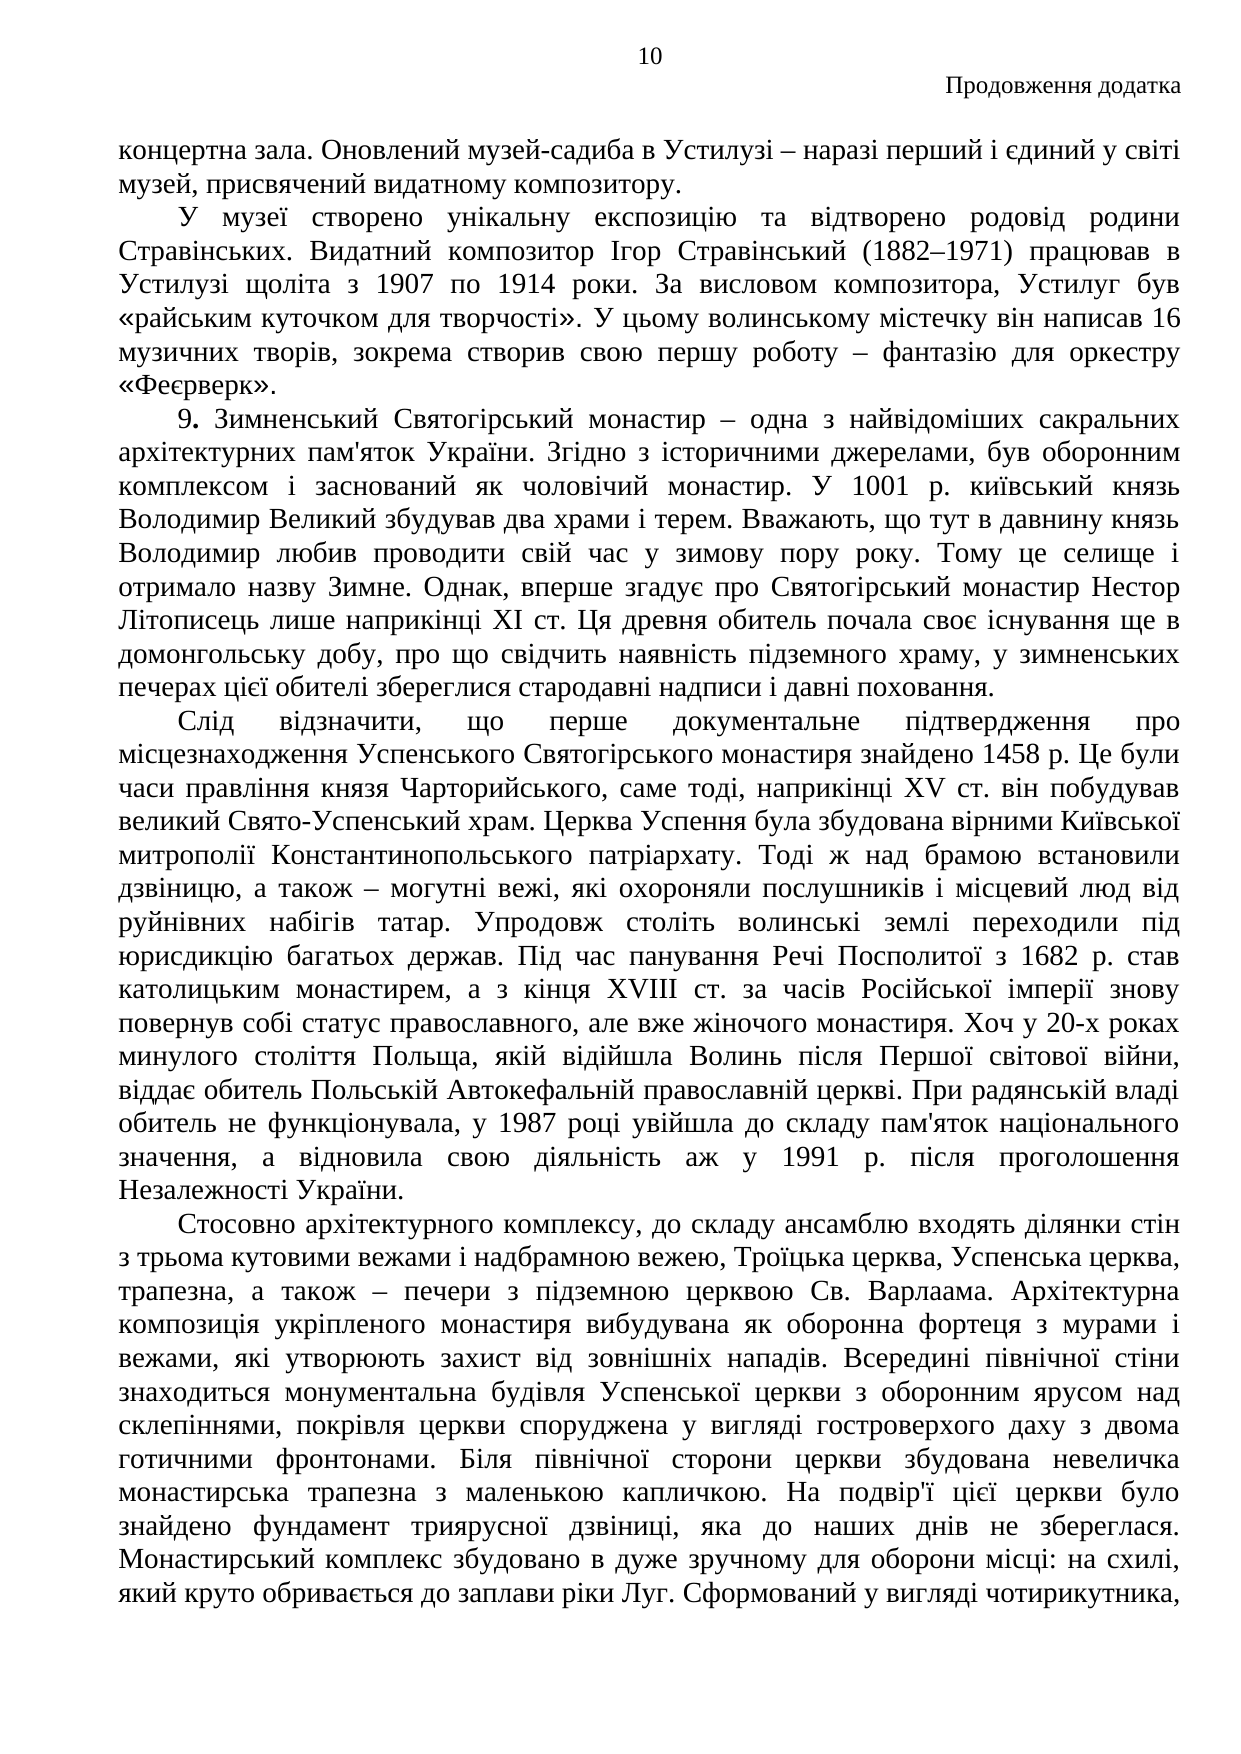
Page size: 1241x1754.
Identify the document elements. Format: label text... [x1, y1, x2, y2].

text 9. Зимненський Святогірський монастир – одна з найвідоміших сакральних архітектурних пам'яток України. Згідно з історичними джерелами, був оборонним комплексом і заснований як чоловічий монастир. У 1001 р. київський князь Володимир Великий збудував два храми і терем. Вважають, що тут в давнину князь Володимир любив проводити свій час у зимову пору року. Тому це селище і отримало назву Зимне. Однак, вперше згадує про Святогірський монастир Нестор Літописець лише наприкінці XІ ст. Ця древня обитель почала своє існування ще в домонгольську добу, про що свідчить наявність підземного храму, у зимненських печерах цієї обителі збереглися стародавні надписи і давні поховання. [118, 401, 1181, 703]
text У музеї створено унікальну експозицію та відтворено родовід родини Стравінських. Видатний композитор Ігор Стравінський (1882–1971) працював в Устилузі щоліта з 1907 по 1914 роки. За висловом композитора, Устилуг був «райським куточком для творчості». У цьому волинському містечку він написав 16 музичних творів, зокрема створив свою першу роботу – фантазію для оркестру «Феєрверк». [118, 199, 1181, 401]
text Слід відзначити, що перше документальне підтвердження про місцезнаходження Успенського Святогірського монастиря знайдено 1458 р. Це були часи правління князя Чарторийського, саме тоді, наприкінці XV ст. він побудував великий Свято-Успенський храм. Церква Успення була збудована вірними Київської митрополії Константинопольського патріархату. Тоді ж над брамою встановили дзвіницю, а також – могутні вежі, які охороняли послушників і місцевий люд від руйнівних набігів татар. Упродовж століть волинські землі переходили під юрисдикцію багатьох держав. Під час панування Речі Посполитої з 1682 р. став католицьким монастирем, а з кінця XVІІІ ст. за часів Російської імперії знову повернув собі статус православного, але вже жіночого монастиря. Хоч у 20-х роках минулого століття Польща, якій відійшла Волинь після Першої світової війни, віддає обитель Польській Автокефальній православній церкві. При радянській владі обитель не функціонувала, у 1987 році увійшла до складу пам'яток національного значення, а відновила свою діяльність аж у 1991 р. після проголошення Незалежності України. [118, 703, 1181, 1206]
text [118, 1206, 1181, 1608]
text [118, 132, 1181, 199]
